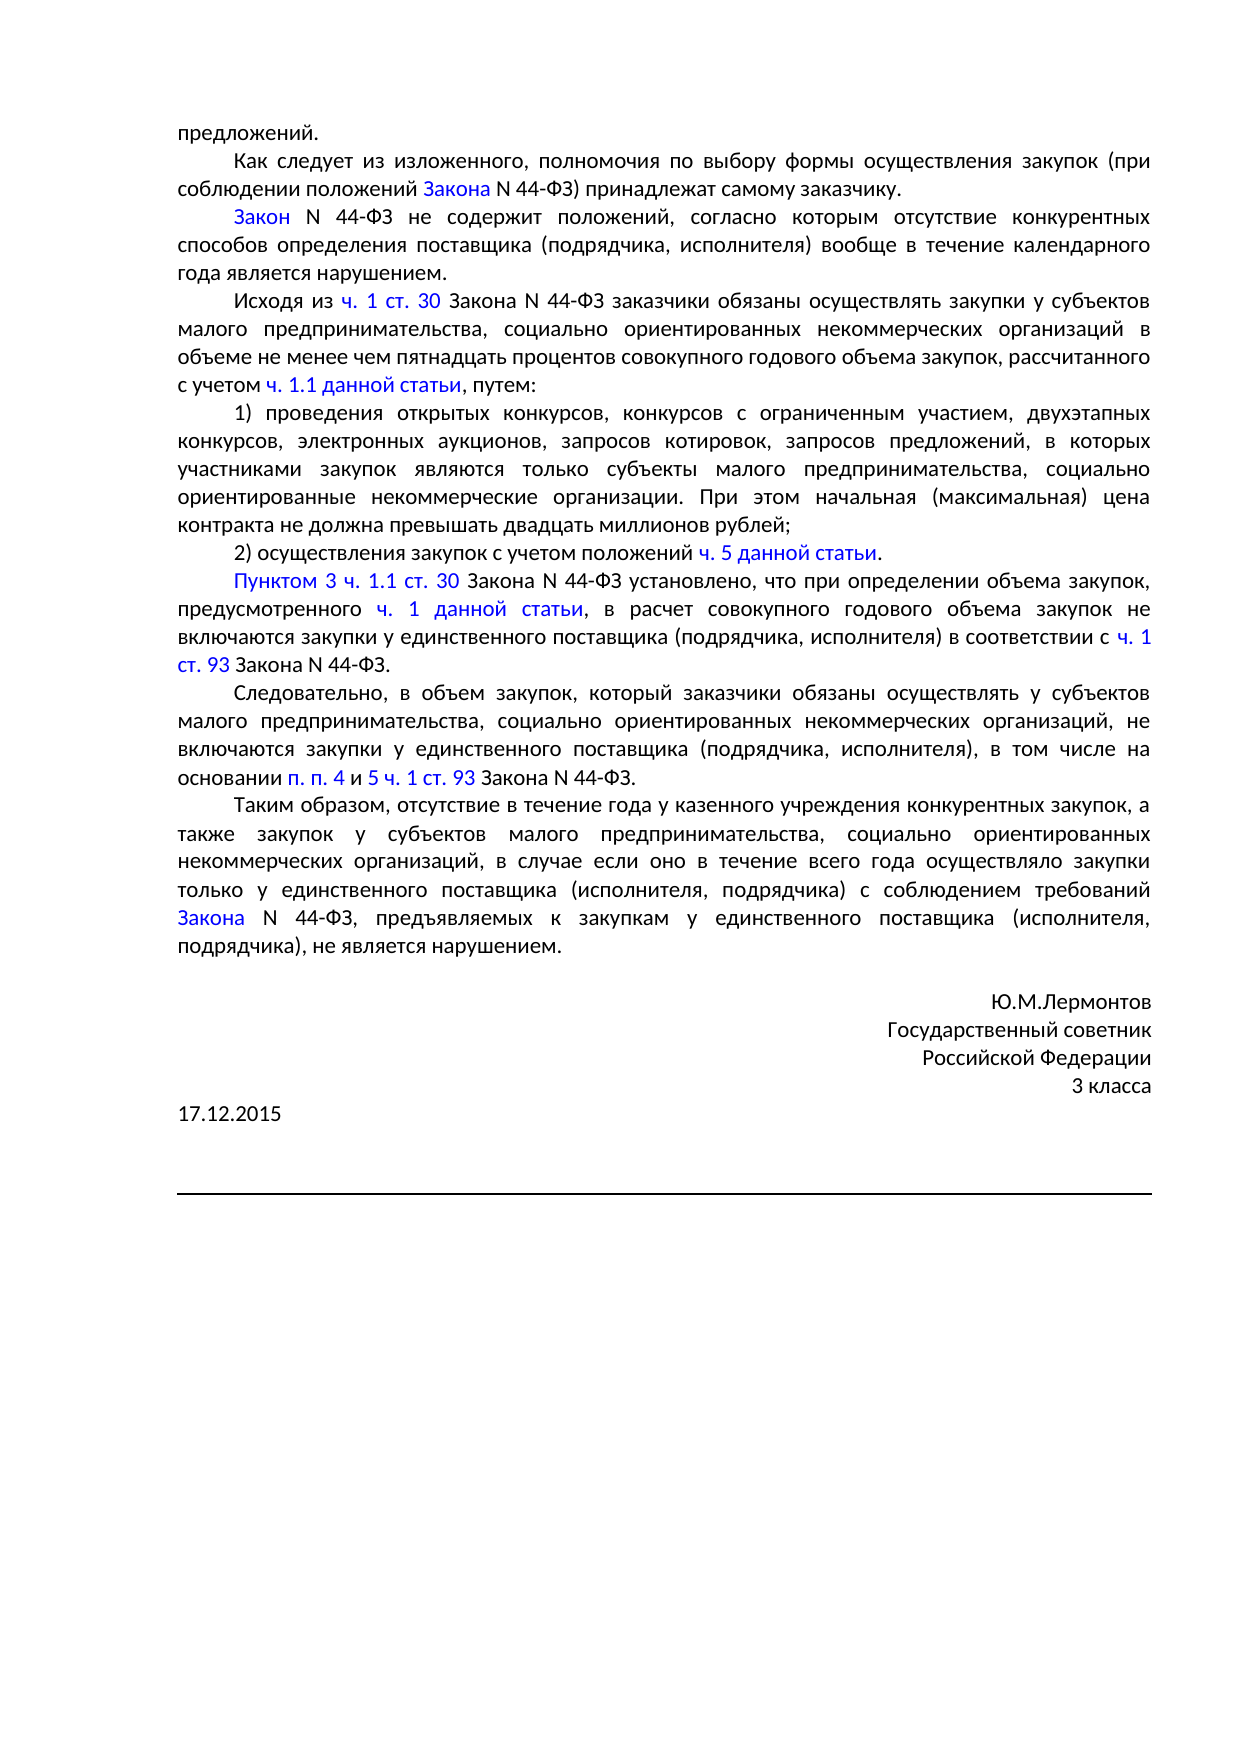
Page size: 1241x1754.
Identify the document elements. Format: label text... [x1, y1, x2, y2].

text Закон N 44-ФЗ не содержит положений, согласно которым отсутствие конкурентных способов определения поставщика (подрядчика, исполнителя) вообще в течение календарного года является нарушением. [177, 202, 1152, 286]
text Ю.М.Лермонтов [177, 987, 1152, 1015]
text Таким образом, отсутствие в течение года у казенного учреждения конкурентных закупок, а также закупок у субъектов малого предпринимательства, социально ориентированных некоммерческих организаций, в случае если оно в течение всего года осуществляло закупки только у единственного поставщика (исполнителя, подрядчика) с соблюдением требований Закона N 44-ФЗ, предъявляемых к закупкам у единственного поставщика (исполнителя, подрядчика), не является нарушением. [177, 791, 1152, 959]
text Государственный советник [177, 1015, 1152, 1043]
text 2) осуществления закупок с учетом положений ч. 5 данной статьи. [177, 538, 1152, 566]
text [177, 118, 1152, 146]
text 17.12.2015 [177, 1099, 1152, 1127]
text Исходя из ч. 1 ст. 30 Закона N 44-ФЗ заказчики обязаны осуществлять закупки у субъектов малого предпринимательства, социально ориентированных некоммерческих организаций в объеме не менее чем пятнадцать процентов совокупного годового объема закупок, рассчитанного с учетом ч. 1.1 данной статьи, путем: [177, 286, 1152, 398]
text Следовательно, в объем закупок, который заказчики обязаны осуществлять у субъектов малого предпринимательства, социально ориентированных некоммерческих организаций, не включаются закупки у единственного поставщика (подрядчика, исполнителя), в том числе на основании п. п. 4 и 5 ч. 1 ст. 93 Закона N 44-ФЗ. [177, 678, 1152, 791]
text Как следует из изложенного, полномочия по выбору формы осуществления закупок (при соблюдении положений Закона N 44-ФЗ) принадлежат самому заказчику. [177, 146, 1152, 202]
text Пунктом 3 ч. 1.1 ст. 30 Закона N 44-ФЗ установлено, что при определении объема закупок, предусмотренного ч. 1 данной статьи, в расчет совокупного годового объема закупок не включаются закупки у единственного поставщика (подрядчика, исполнителя) в соответствии с ч. 1 ст. 93 Закона N 44-ФЗ. [177, 566, 1152, 678]
text 3 класса [177, 1071, 1152, 1099]
text Российской Федерации [177, 1043, 1152, 1071]
text 1) проведения открытых конкурсов, конкурсов с ограниченным участием, двухэтапных конкурсов, электронных аукционов, запросов котировок, запросов предложений, в которых участниками закупок являются только субъекты малого предпринимательства, социально ориентированные некоммерческие организации. При этом начальная (максимальная) цена контракта не должна превышать двадцать миллионов рублей; [177, 398, 1152, 538]
